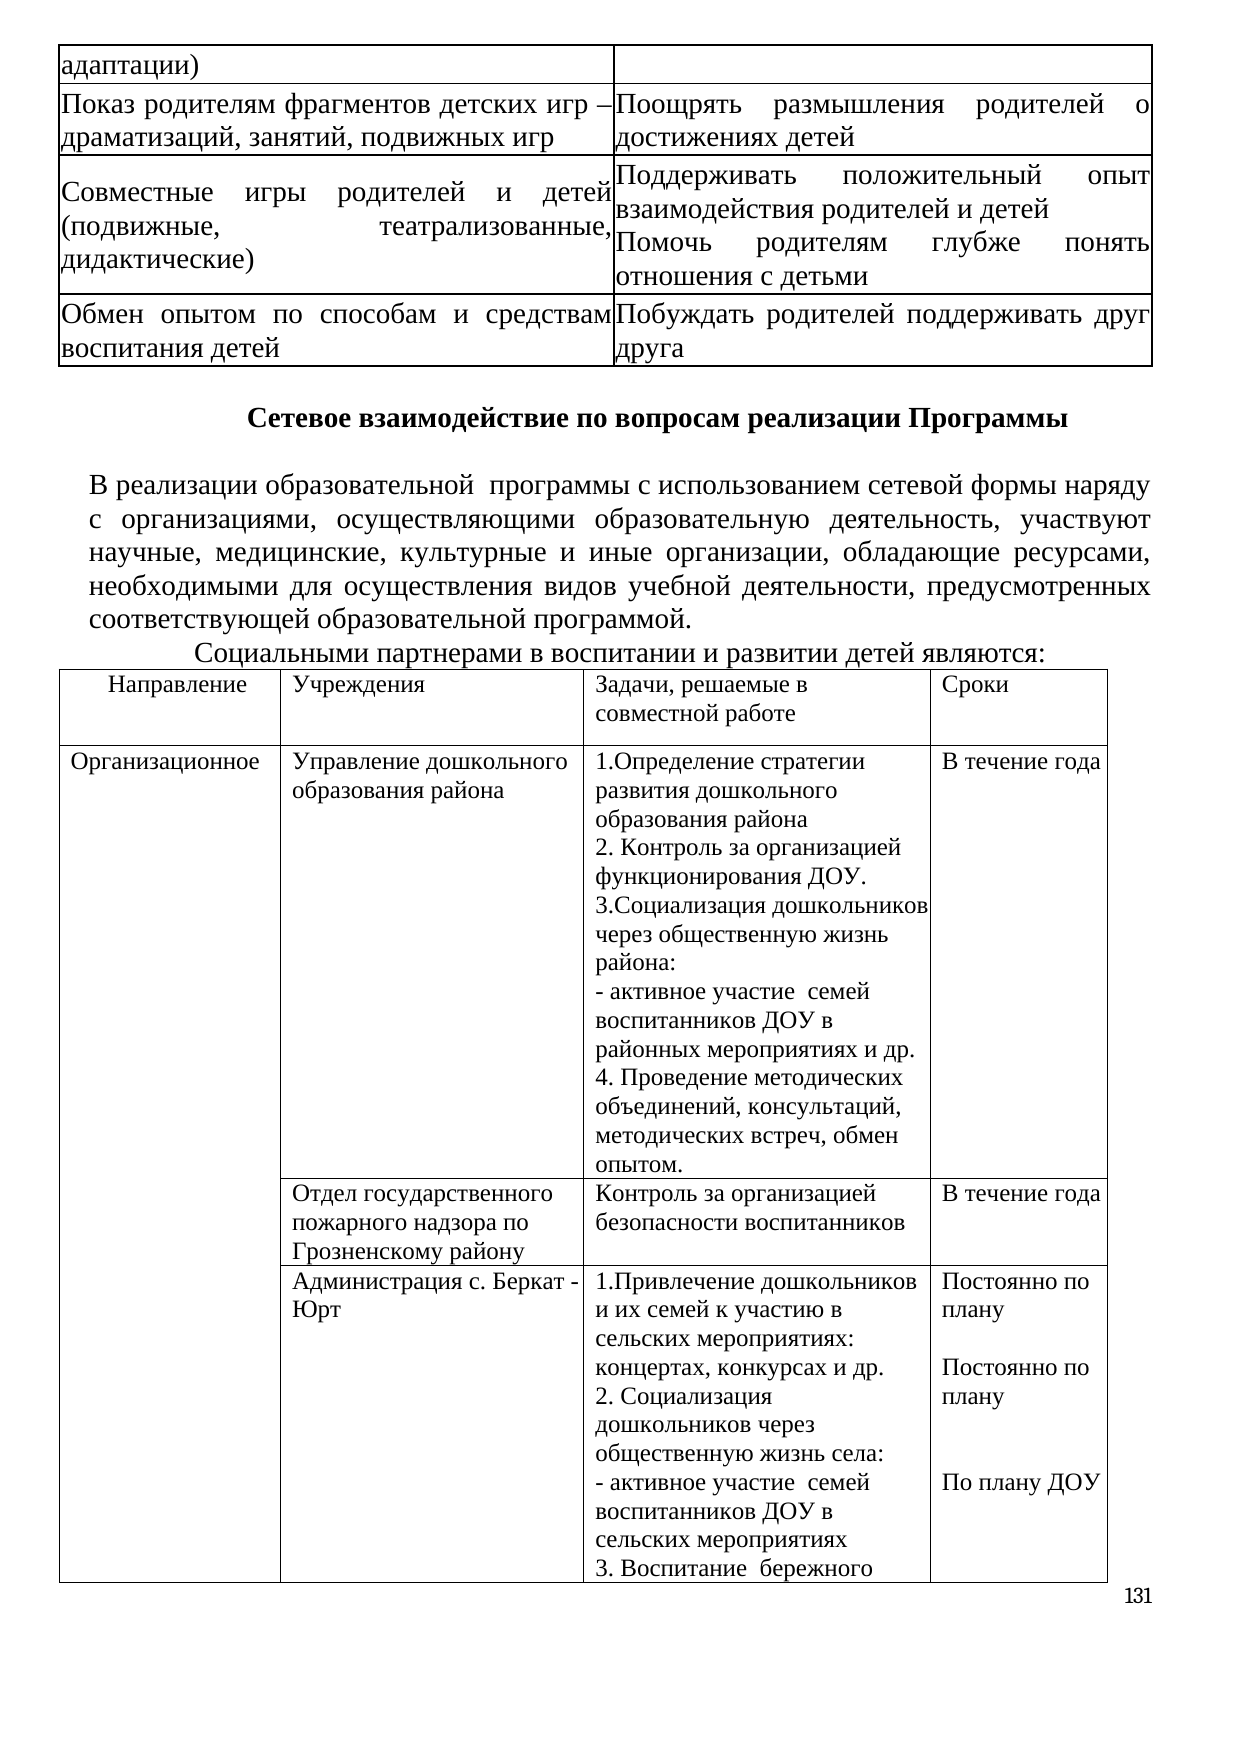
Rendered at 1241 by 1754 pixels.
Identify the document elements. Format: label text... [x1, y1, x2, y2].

table_cell Поощрять размышления родителей о достижениях детей [615, 84, 1151, 154]
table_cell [60, 46, 613, 83]
table_header Направление [60, 670, 280, 745]
table_cell Обмен опытом по способам и средствам воспитания детей [60, 295, 613, 365]
table_header Сроки [931, 670, 1107, 745]
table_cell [584, 1266, 930, 1582]
table_cell Контроль за организацией безопасности воспитанников [584, 1179, 930, 1265]
table_cell Побуждать родителей поддерживать друг друга [615, 295, 1151, 365]
table_cell Совместные игры родителей и детей (подвижные, театрализованные, дидактические) [60, 156, 613, 293]
table_header Задачи, решаемые в совместной работе [584, 670, 930, 745]
table_cell Управление дошкольного образования района [281, 746, 583, 1177]
text Сетевое взаимодействие по вопросам реализации Программы [164, 400, 1152, 434]
text Социальными партнерами в воспитании и развитии детей являются: [89, 635, 1152, 668]
table_header Учреждения [281, 670, 583, 745]
table_cell В течение года [931, 746, 1107, 1177]
table_cell Организационное [60, 746, 280, 1582]
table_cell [615, 46, 1151, 83]
table_cell В течение года [931, 1179, 1107, 1265]
text В реализации образовательной программы с использованием сетевой формы наряду с организациями, осуществляющими образовательную деятельность, участвуют научные, медицинские, культурные и иные организации, обладающие ресурсами, необходимыми для осуществления видов учебной деятельности, предусмотренных соответствующей образовательной программой. [89, 467, 1152, 635]
table_cell Показ родителям фрагментов детских игр – драматизаций, занятий, подвижных игр [60, 84, 613, 154]
table_cell 1.Определение стратегии развития дошкольного образования района 2. Контроль за организацией функционирования ДОУ. 3.Социализация дошкольников через общественную жизнь района: - активное участие семей воспитанников ДОУ в районных мероприятиях и др. 4. Проведение методических объединений, консультаций, методических встреч, обмен опытом. [584, 746, 930, 1177]
table_cell Поддерживать положительный опыт взаимодействия родителей и детей Помочь родителям глубже понять отношения с детьми [615, 156, 1151, 293]
table_cell Отдел государственного пожарного надзора по Грозненскому району [281, 1179, 583, 1265]
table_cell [281, 1266, 583, 1582]
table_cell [931, 1266, 1107, 1582]
